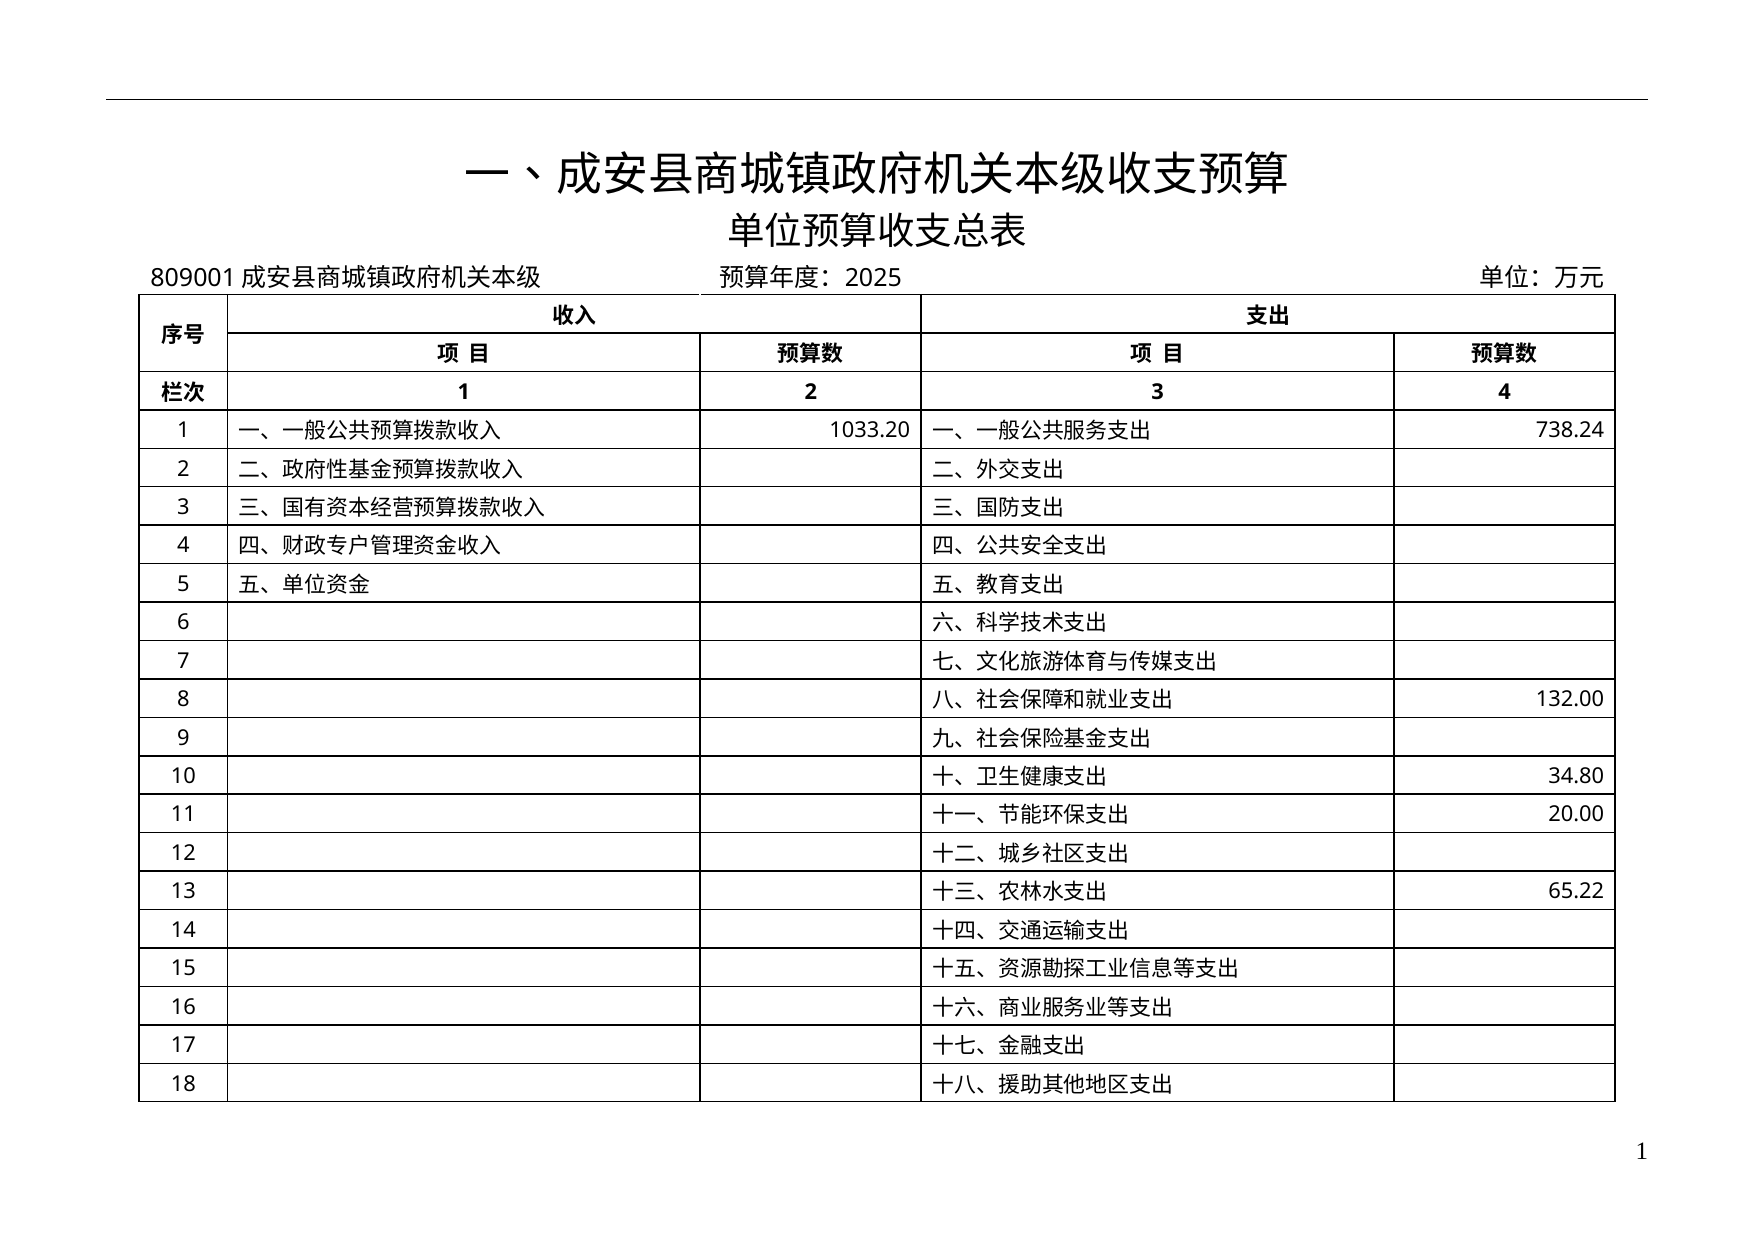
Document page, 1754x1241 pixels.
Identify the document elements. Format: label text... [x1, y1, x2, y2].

table_cell 预算数 [701, 334, 920, 371]
table_cell 十、卫生健康支出 [922, 757, 1393, 793]
table_cell [701, 1026, 920, 1062]
table_cell [701, 795, 920, 832]
table_cell 3 [140, 487, 227, 524]
table_cell 十三、农林水支出 [922, 872, 1393, 909]
table_cell [701, 449, 920, 486]
table_cell 四、财政专户管理资金收入 [228, 526, 699, 563]
table_cell 栏次 [140, 372, 227, 409]
table_cell [1395, 1064, 1614, 1101]
table_cell 1 [140, 411, 227, 447]
table_cell [1395, 603, 1614, 639]
table_cell 738.24 [1395, 411, 1614, 447]
table_cell [701, 526, 920, 563]
table_cell 4 [140, 526, 227, 563]
table_cell [228, 949, 699, 986]
table_cell [701, 564, 920, 601]
table_cell 十五、资源勘探工业信息等支出 [922, 949, 1393, 986]
table_cell 17 [140, 1026, 227, 1062]
table_cell [701, 680, 920, 716]
table_cell 五、教育支出 [922, 564, 1393, 601]
table_cell [1395, 910, 1614, 947]
table_cell [701, 641, 920, 678]
table_cell 3 [922, 372, 1393, 409]
table_cell 六、科学技术支出 [922, 603, 1393, 639]
table_cell [228, 757, 699, 793]
table_cell [228, 833, 699, 870]
table_cell [228, 680, 699, 716]
table_cell [228, 910, 699, 947]
text 一、成安县商城镇政府机关本级收支预算 [106, 142, 1648, 204]
table_cell [1395, 833, 1614, 870]
table_cell 9 [140, 718, 227, 755]
table_cell 五、单位资金 [228, 564, 699, 601]
table_cell 项 目 [922, 334, 1393, 371]
table_cell [1395, 949, 1614, 986]
table_cell 13 [140, 872, 227, 909]
table_cell 支出 [922, 295, 1614, 332]
table_cell 16 [140, 987, 227, 1024]
table_cell 7 [140, 641, 227, 678]
table_cell [1395, 526, 1614, 563]
table_cell 一、一般公共服务支出 [922, 411, 1393, 447]
table_cell [701, 987, 920, 1024]
table_cell [701, 718, 920, 755]
table_cell 二、政府性基金预算拨款收入 [228, 449, 699, 486]
table_header 预算年度：2025 [701, 257, 920, 294]
table_cell 十八、援助其他地区支出 [922, 1064, 1393, 1101]
table_cell [228, 795, 699, 832]
table_cell 18 [140, 1064, 227, 1101]
table_cell 一、一般公共预算拨款收入 [228, 411, 699, 447]
table_cell [701, 949, 920, 986]
table_cell 九、社会保险基金支出 [922, 718, 1393, 755]
table_cell 十六、商业服务业等支出 [922, 987, 1393, 1024]
table_cell [228, 1064, 699, 1101]
table_cell [701, 910, 920, 947]
table_cell 5 [140, 564, 227, 601]
table_cell 四、公共安全支出 [922, 526, 1393, 563]
table_cell [701, 1064, 920, 1101]
table_cell 4 [1395, 372, 1614, 409]
table_cell 三、国防支出 [922, 487, 1393, 524]
table_cell 二、外交支出 [922, 449, 1393, 486]
table_cell 三、国有资本经营预算拨款收入 [228, 487, 699, 524]
table_cell 1033.20 [701, 411, 920, 447]
table_cell 项 目 [228, 334, 699, 371]
table_cell 十四、交通运输支出 [922, 910, 1393, 947]
table_cell [701, 603, 920, 639]
table_cell [1395, 564, 1614, 601]
table_cell 12 [140, 833, 227, 870]
table_cell 十一、节能环保支出 [922, 795, 1393, 832]
table_cell 十七、金融支出 [922, 1026, 1393, 1062]
table_cell [228, 987, 699, 1024]
table_cell 1 [228, 372, 699, 409]
table_cell 预算数 [1395, 334, 1614, 371]
table_cell [1395, 641, 1614, 678]
table_cell [1395, 1026, 1614, 1062]
table_cell 11 [140, 795, 227, 832]
table_cell [701, 872, 920, 909]
table_cell [701, 757, 920, 793]
table_cell 十二、城乡社区支出 [922, 833, 1393, 870]
table_cell 20.00 [1395, 795, 1614, 832]
table_cell [228, 603, 699, 639]
table_cell 65.22 [1395, 872, 1614, 909]
table_cell [228, 872, 699, 909]
table_cell 34.80 [1395, 757, 1614, 793]
table_cell 七、文化旅游体育与传媒支出 [922, 641, 1393, 678]
table_cell [1395, 487, 1614, 524]
table_cell [228, 718, 699, 755]
table_cell 八、社会保障和就业支出 [922, 680, 1393, 716]
table_cell [1395, 718, 1614, 755]
table_cell 2 [701, 372, 920, 409]
table_cell 10 [140, 757, 227, 793]
table_cell 15 [140, 949, 227, 986]
table_cell [1395, 987, 1614, 1024]
table_cell 序号 [140, 295, 227, 371]
table_cell 2 [140, 449, 227, 486]
table_cell [228, 641, 699, 678]
table_cell [701, 833, 920, 870]
table_cell 8 [140, 680, 227, 716]
table_cell 14 [140, 910, 227, 947]
table_cell [1395, 449, 1614, 486]
table_header 809001成安县商城镇政府机关本级 [140, 257, 699, 294]
text 单位预算收支总表 [106, 204, 1648, 255]
table_header 单位：万元 [922, 257, 1614, 294]
table_cell 132.00 [1395, 680, 1614, 716]
table_cell [228, 1026, 699, 1062]
table_cell 6 [140, 603, 227, 639]
table_cell 收入 [228, 295, 920, 332]
table_cell [701, 487, 920, 524]
